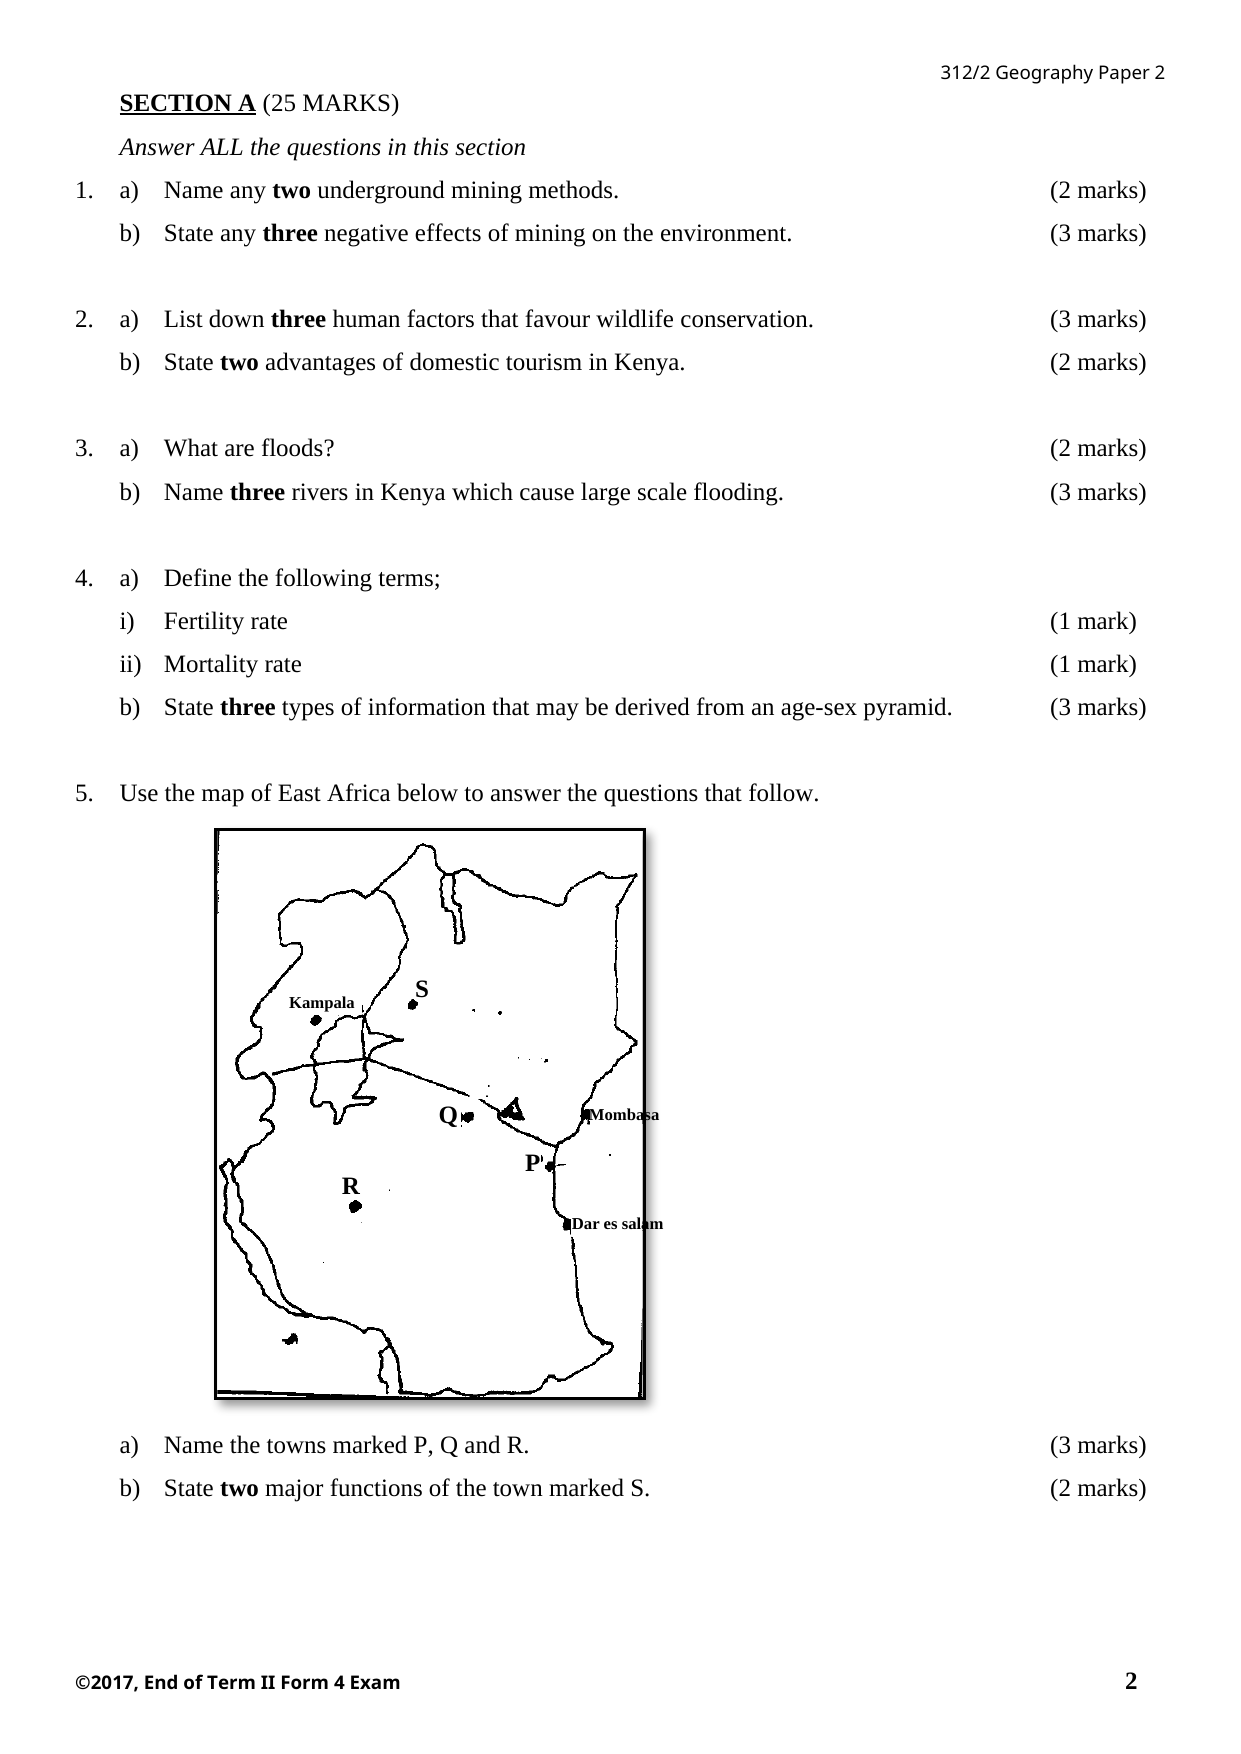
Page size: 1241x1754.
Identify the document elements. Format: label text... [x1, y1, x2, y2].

text b) State two advantages of domestic tourism in Kenya. (2 marks) [75, 347, 1165, 376]
text b) State two major functions of the town marked S. (2 marks) [75, 1473, 1165, 1502]
text b) State any three negative effects of mining on the environment. (3 marks) [75, 218, 1165, 247]
text i) Fertility rate (1 mark) [75, 606, 1165, 635]
text 3. a) What are floods? (2 marks) [75, 433, 1165, 462]
text ii) Mortality rate (1 mark) [75, 649, 1165, 678]
text 5. Use the map of East Africa below to answer the questions that follow. [75, 778, 1165, 807]
text SECTION A (25 MARKS) [119, 88, 1165, 117]
text 2. a) List down three human factors that favour wildlife conservation. (3 marks) [75, 304, 1165, 333]
text 1. a) Name any two underground mining methods. (2 marks) [75, 175, 1165, 203]
text Answer ALL the questions in this section [119, 132, 1165, 160]
text 4. a) Define the following terms; [75, 563, 1165, 592]
text b) State three types of information that may be derived from an age-sex pyramid. (3 marks) [75, 692, 1165, 721]
text a) Name the towns marked P, Q and R. (3 marks) [75, 1430, 1165, 1459]
text b) Name three rivers in Kenya which cause large scale flooding. (3 marks) [75, 477, 1165, 505]
